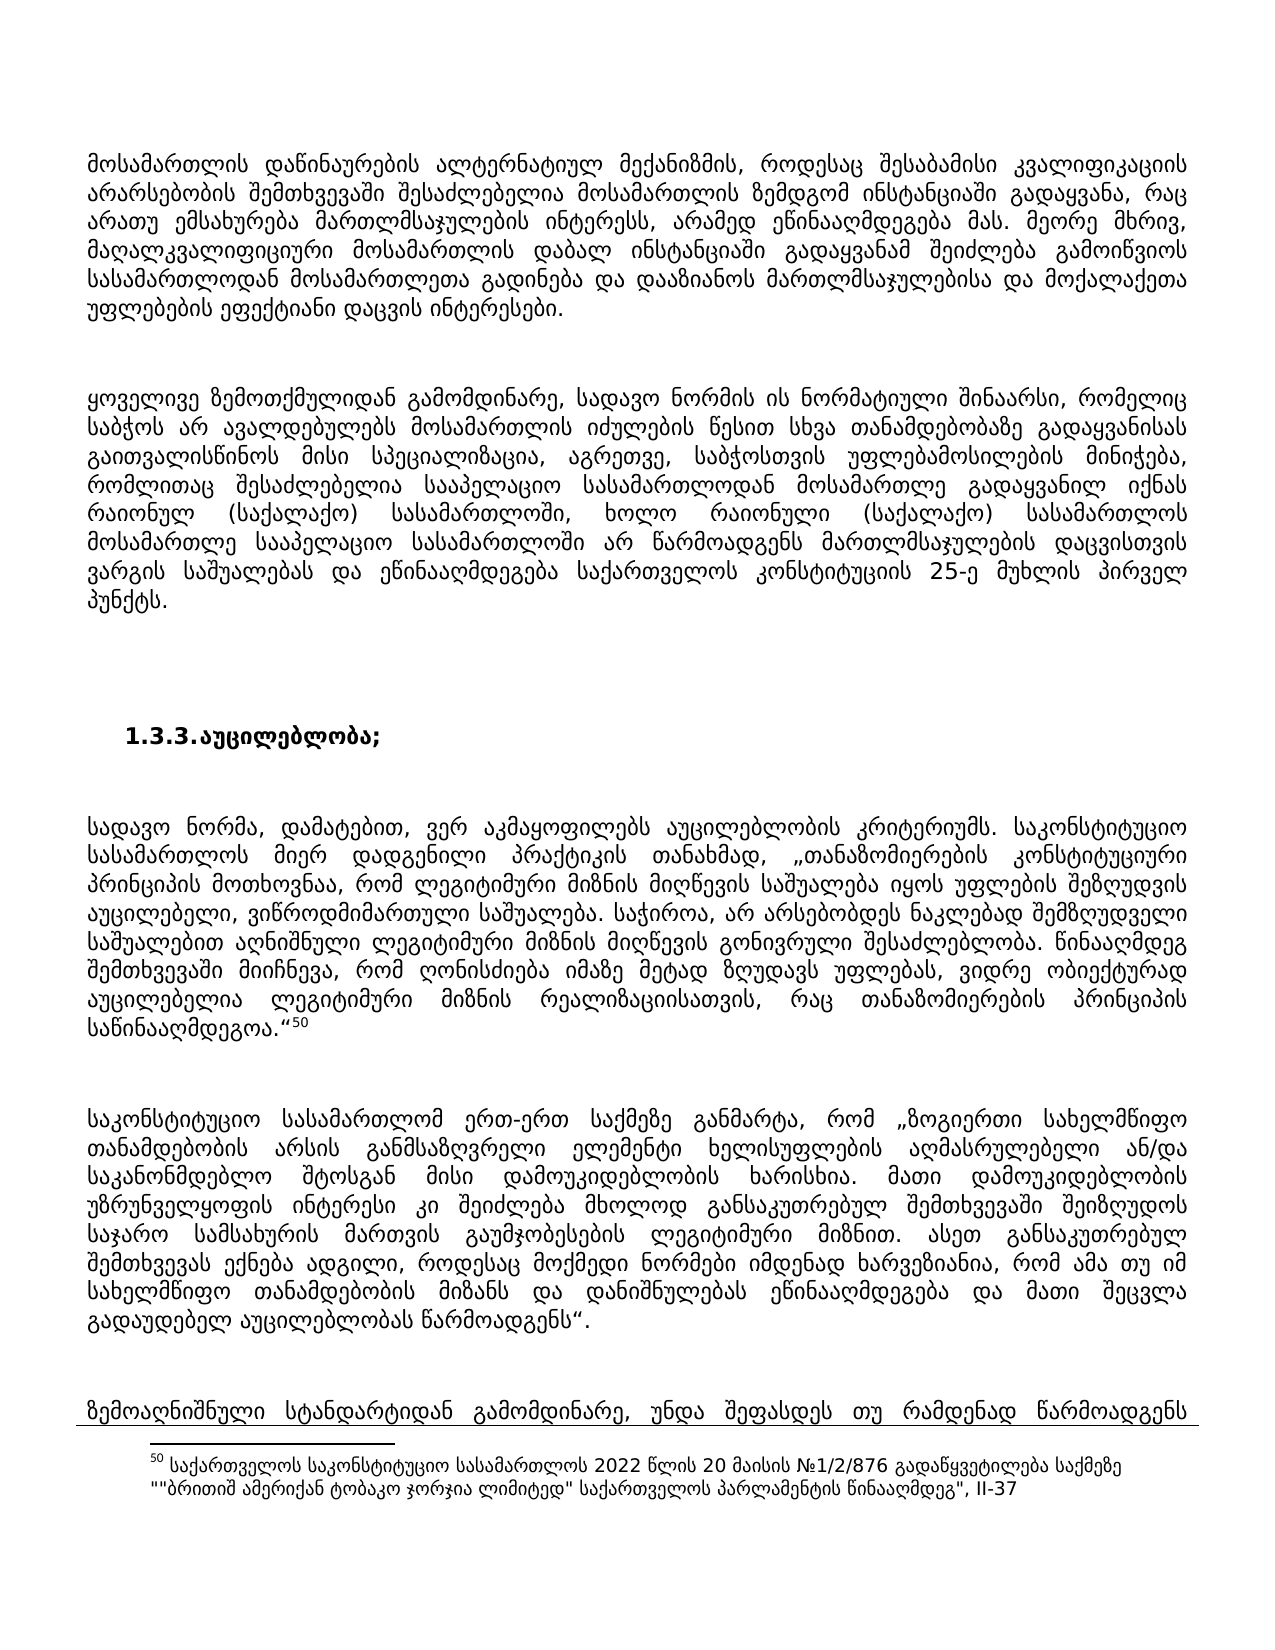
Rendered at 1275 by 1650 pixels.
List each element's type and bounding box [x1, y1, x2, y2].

table_header [76, 151, 1199, 1425]
